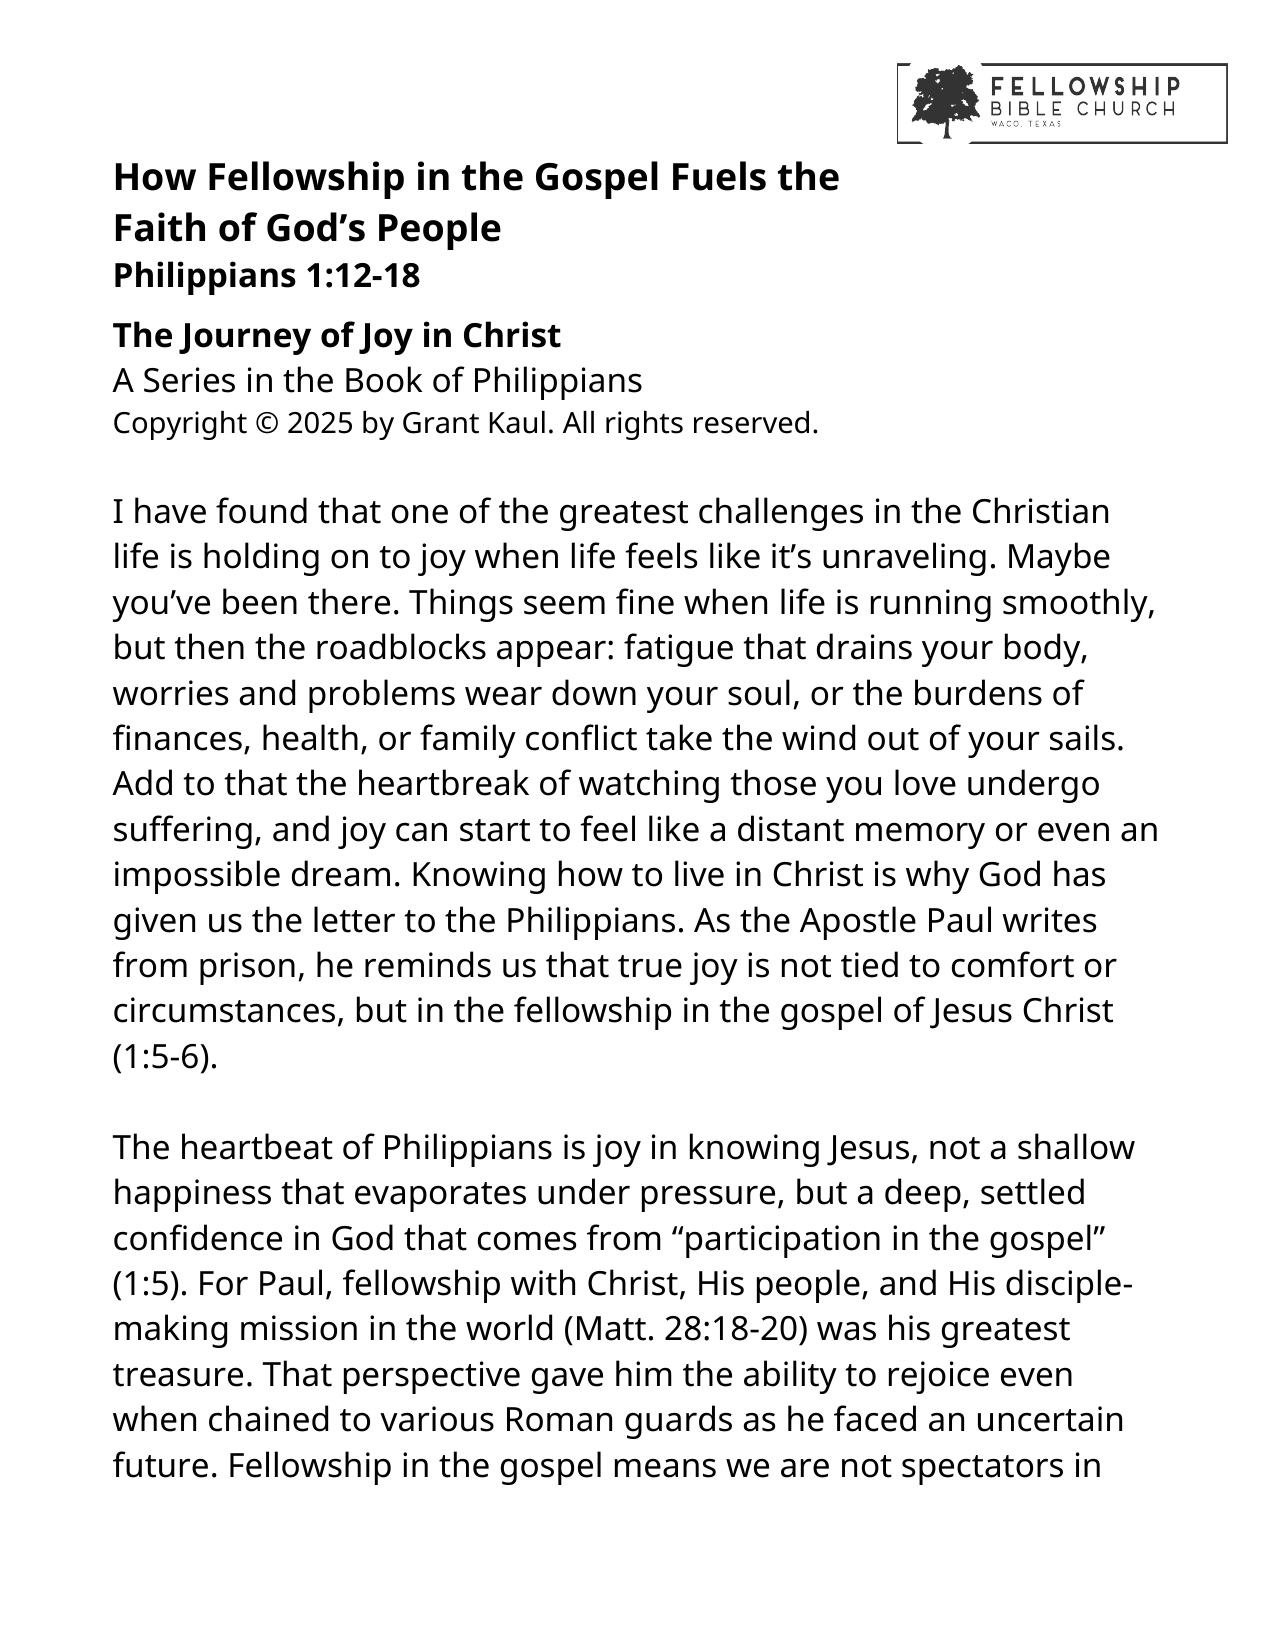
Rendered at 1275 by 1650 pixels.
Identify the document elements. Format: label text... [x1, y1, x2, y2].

text I have found that one of the greatest challenges in the Christian life is holding on to joy when life feels like it’s unraveling. Maybe you’ve been there. Things seem fine when life is running smoothly, but then the roadblocks appear: fatigue that drains your body, worries and problems wear down your soul, or the burdens of finances, health, or family conflict take the wind out of your sails. Add to that the heartbreak of watching those you love undergo suffering, and joy can start to feel like a distant memory or even an impossible dream. Knowing how to live in Christ is why God has given us the letter to the Philippians. As the Apostle Paul writes from prison, he reminds us that true joy is not tied to comfort or circumstances, but in the fellowship in the gospel of Jesus Christ (1:5-6). [112, 488, 1162, 1078]
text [112, 1123, 1162, 1487]
text Copyright © 2025 by Grant Kaul. All rights reserved. [112, 402, 1162, 442]
text A Series in the Book of Philippians [112, 357, 1162, 402]
text How Fellowship in the Gospel Fuels the [112, 150, 1162, 201]
text Philippians 1:12-18 [112, 252, 1162, 297]
text Faith of God’s People [112, 201, 1162, 252]
picture [897, 63, 1228, 144]
text The Journey of Joy in Christ [112, 312, 1162, 357]
